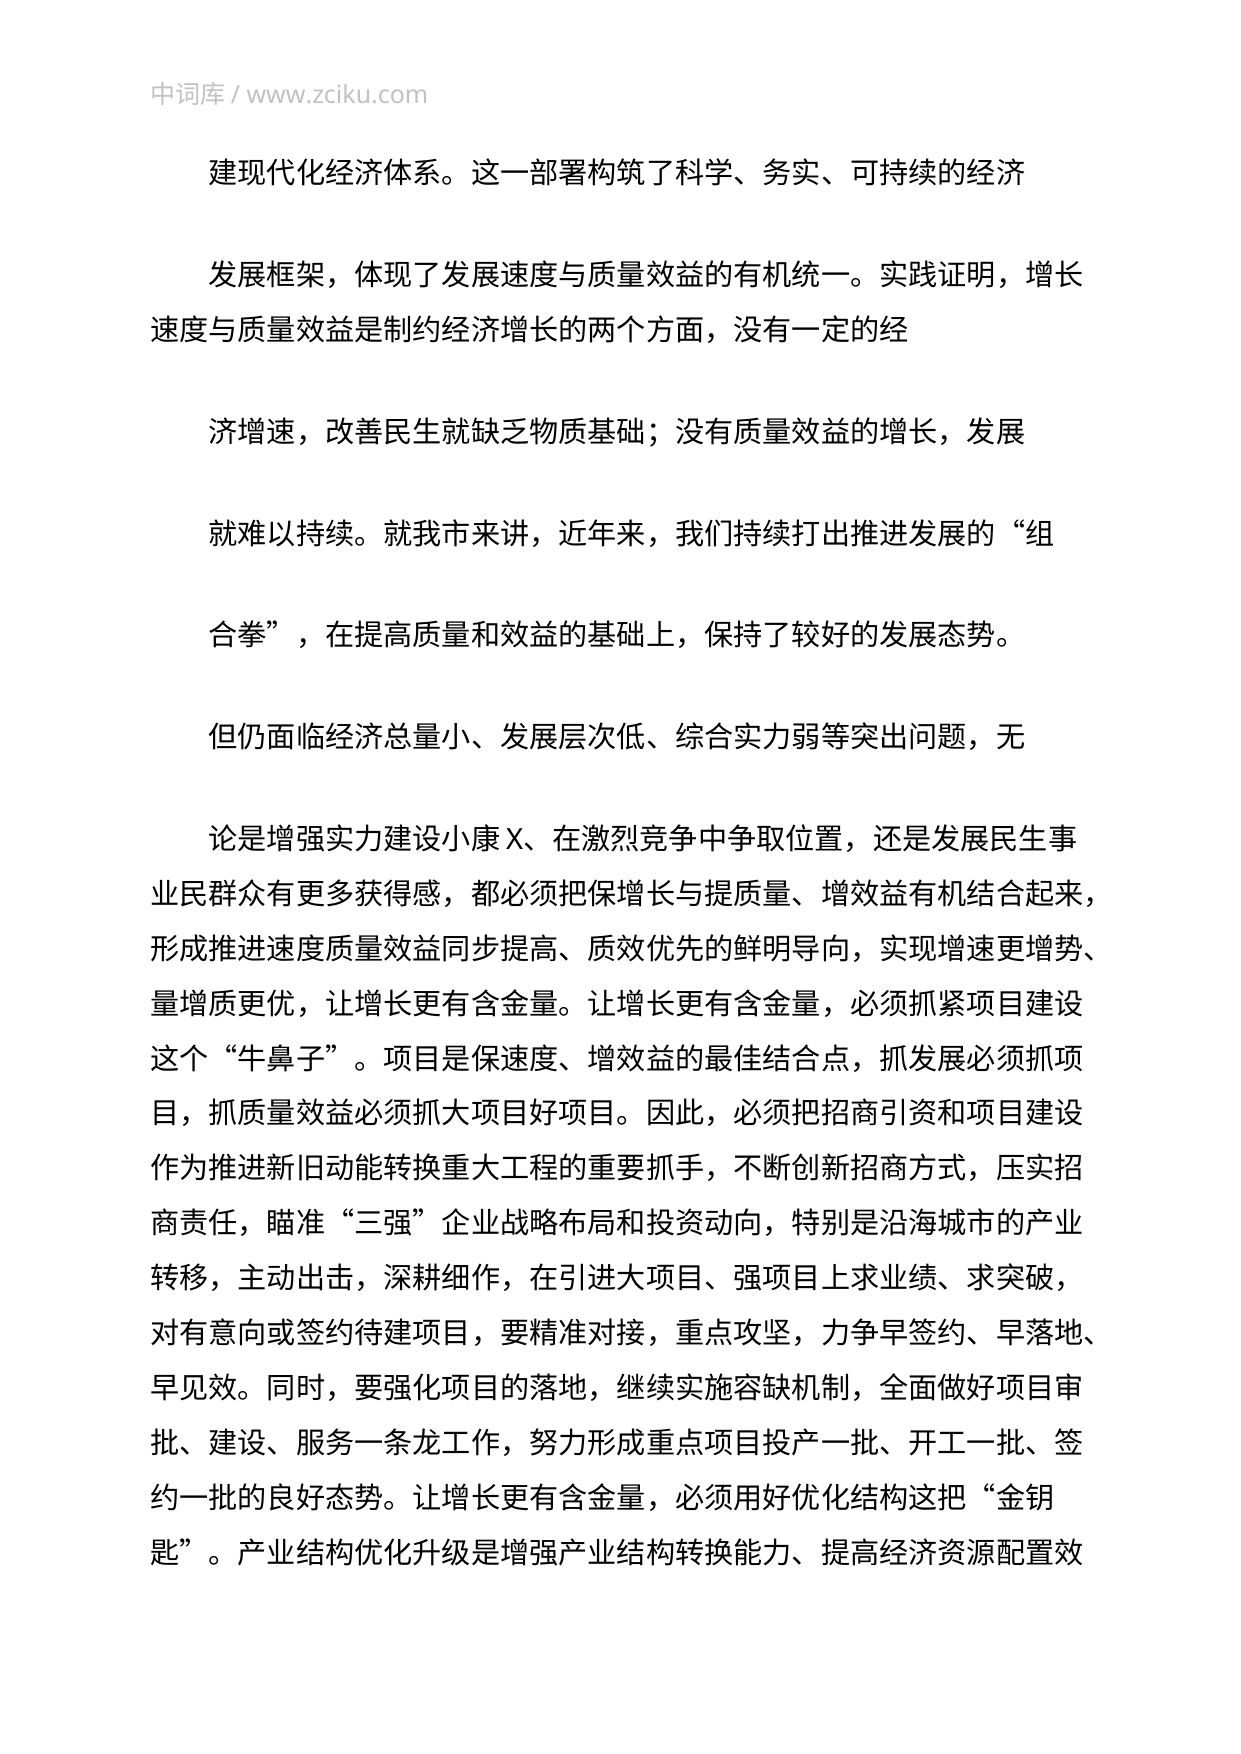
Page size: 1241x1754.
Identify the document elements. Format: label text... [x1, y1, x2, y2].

text 发展框架，体现了发展速度与质量效益的有机统一。实践证明，增长速度与质量效益是制约经济增长的两个方面，没有一定的经 [150, 252, 1090, 349]
text 就难以持续。就我市来讲，近年来，我们持续打出推进发展的“组 [150, 510, 1090, 552]
text 建现代化经济体系。这一部署构筑了科学、务实、可持续的经济 [150, 150, 1090, 192]
text 合拳”，在提高质量和效益的基础上，保持了较好的发展态势。 [150, 612, 1090, 654]
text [150, 816, 1090, 1572]
text 济增速，改善民生就缺乏物质基础；没有质量效益的增长，发展 [150, 408, 1090, 451]
text 但仍面临经济总量小、发展层次低、综合实力弱等突出问题，无 [150, 714, 1090, 756]
